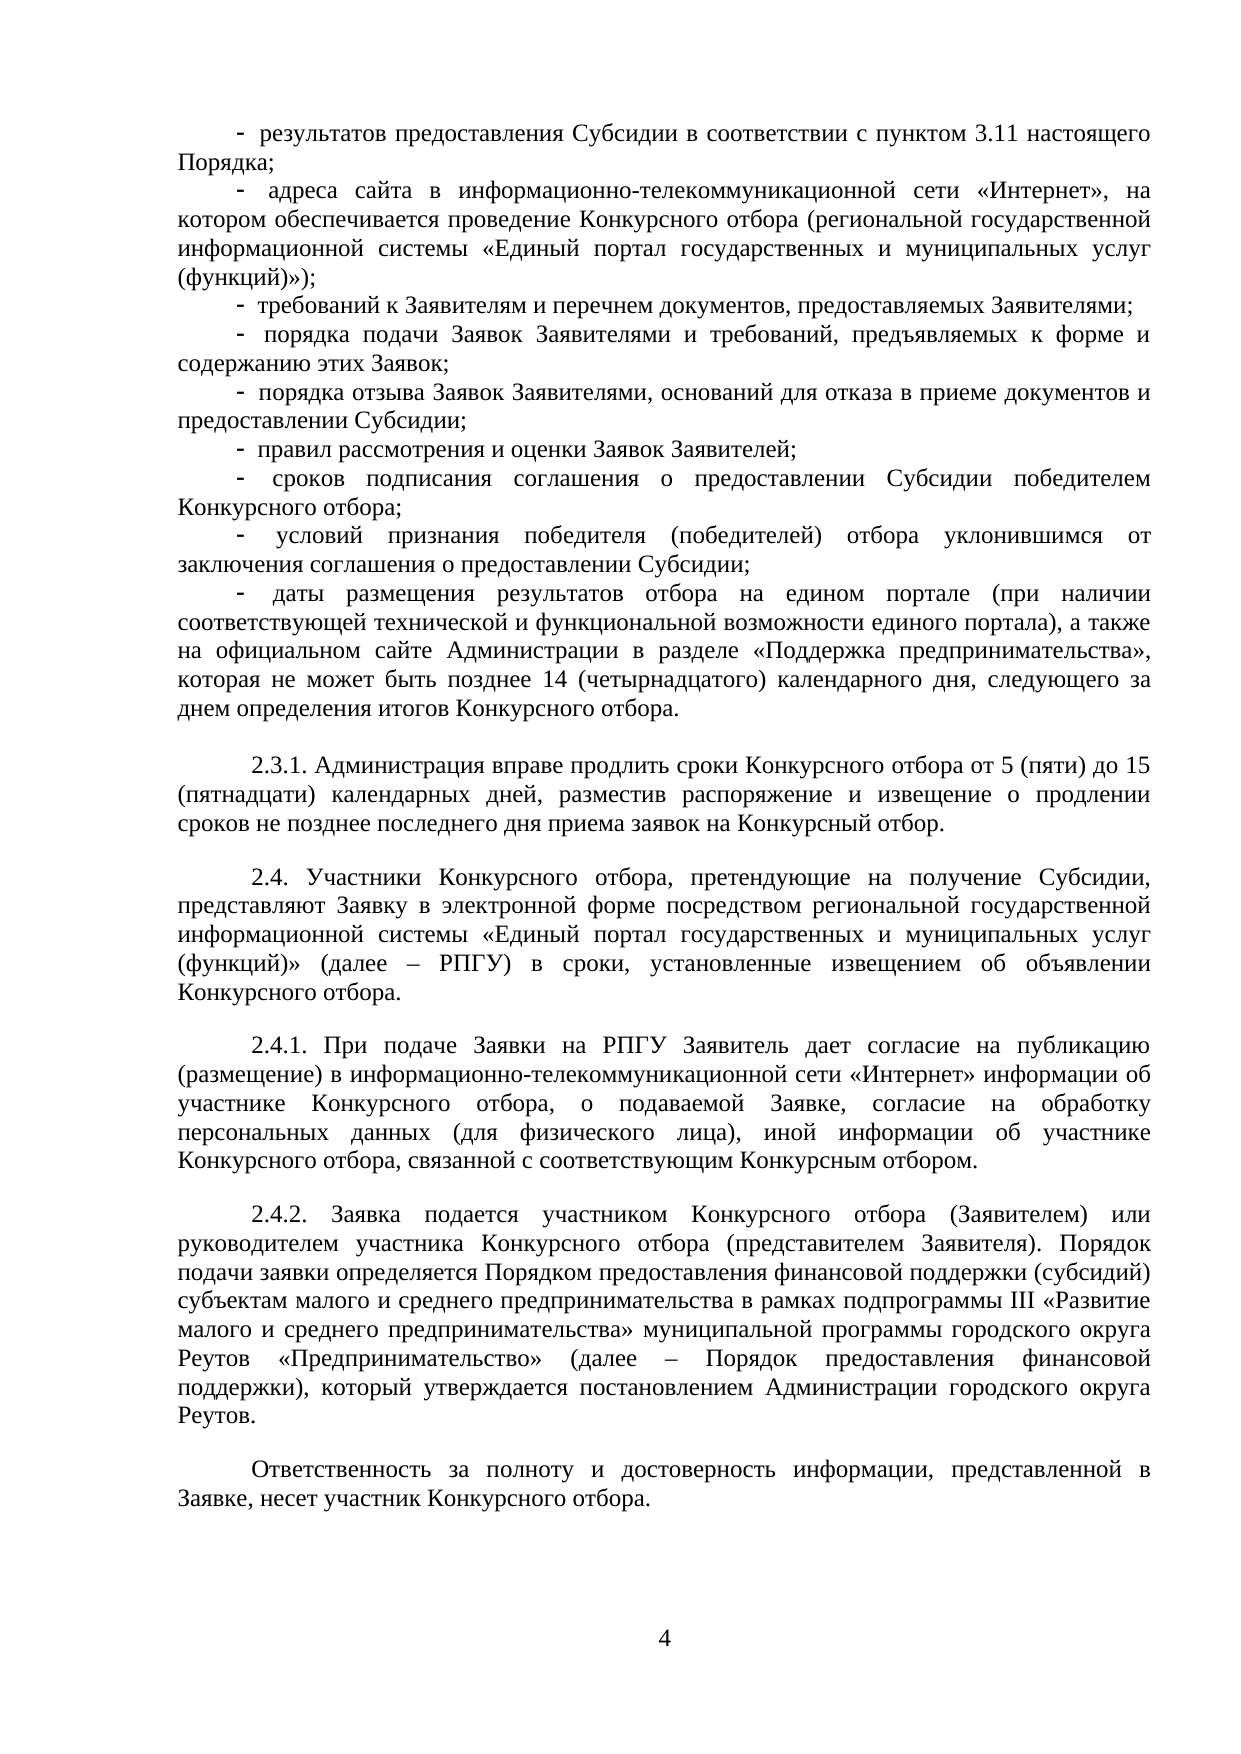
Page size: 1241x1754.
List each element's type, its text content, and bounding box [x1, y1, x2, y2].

list 2.3.1. Администрация вправе продлить сроки Конкурсного отбора от 5 (пяти) до 15 (пятнадцати) календарных дней, разместив распоряжение и извещение о продлении сроков не позднее последнего дня приема заявок на Конкурсный отбор. [177, 751, 1152, 837]
text Ответственность за полноту и достоверность информации, представленной в Заявке, несет участник Конкурсного отбора. [177, 1454, 1152, 1512]
text 2.4.1. При подаче Заявки на РПГУ Заявитель дает согласие на публикацию (размещение) в информационно-телекоммуникационной сети «Интернет» информации об участнике Конкурсного отбора, о подаваемой Заявке, согласие на обработку персональных данных (для физического лица), иной информации об участнике Конкурсного отбора, связанной с соответствующим Конкурсным отбором. [177, 1031, 1152, 1174]
list требований к Заявителям и перечнем документов, предоставляемых Заявителями; [177, 291, 1152, 319]
list условий признания победителя (победителей) отбора уклонившимся от заключения соглашения о предоставлении Субсидии; [177, 521, 1152, 578]
list результатов предоставления Субсидии в соответствии с пунктом 3.11 настоящего Порядка; [177, 118, 1152, 176]
list сроков подписания соглашения о предоставлении Субсидии победителем Конкурсного отбора; [177, 463, 1152, 521]
list правил рассмотрения и оценки Заявок Заявителей; [177, 434, 1152, 463]
list порядка отзыва Заявок Заявителями, оснований для отказа в приеме документов и предоставлении Субсидии; [177, 377, 1152, 434]
list адреса сайта в информационно-телекоммуникационной сети «Интернет», на котором обеспечивается проведение Конкурсного отбора (региональной государственной информационной системы «Единый портал государственных и муниципальных услуг (функций)»); [177, 176, 1152, 291]
text 2.4.2. Заявка подается участником Конкурсного отбора (Заявителем) или руководителем участника Конкурсного отбора (представителем Заявителя). Порядок подачи заявки определяется Порядком предоставления финансовой поддержки (субсидий) субъектам малого и среднего предпринимательства в рамках подпрограммы III «Развитие малого и среднего предпринимательства» муниципальной программы городского округа Реутов «Предпринимательство» (далее – Порядок предоставления финансовой поддержки), который утверждается постановлением Администрации городского округа Реутов. [177, 1199, 1152, 1429]
list даты размещения результатов отбора на едином портале (при наличии соответствующей технической и функциональной возможности единого портала), а также на официальном сайте Администрации в разделе «Поддержка предпринимательства», которая не может быть позднее 14 (четырнадцатого) календарного дня, следующего за днем определения итогов Конкурсного отбора. [177, 578, 1152, 722]
text 2.4. Участники Конкурсного отбора, претендующие на получение Субсидии, представляют Заявку в электронной форме посредством региональной государственной информационной системы «Единый портал государственных и муниципальных услуг (функций)» (далее – РПГУ) в сроки, установленные извещением об объявлении Конкурсного отбора. [177, 862, 1152, 1006]
list порядка подачи Заявок Заявителями и требований, предъявляемых к форме и содержанию этих Заявок; [177, 319, 1152, 377]
